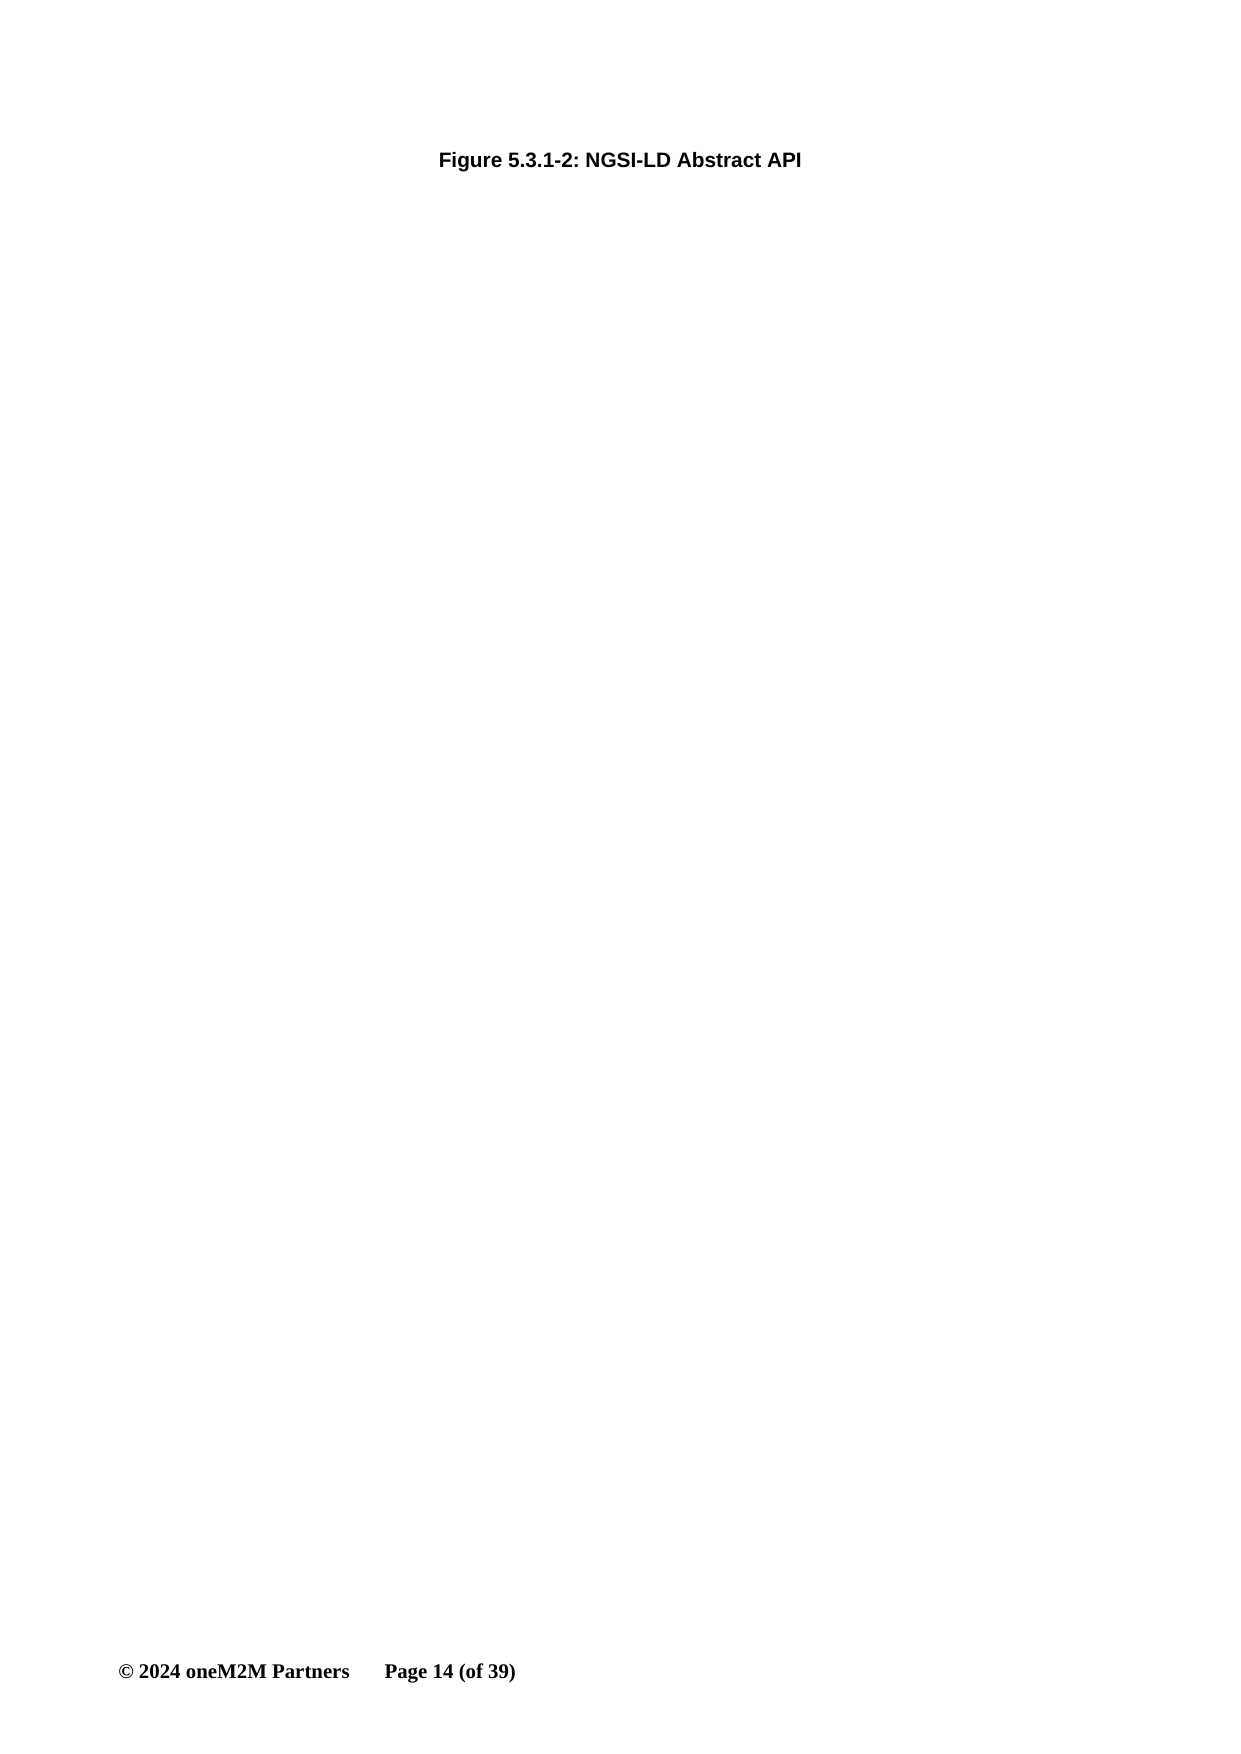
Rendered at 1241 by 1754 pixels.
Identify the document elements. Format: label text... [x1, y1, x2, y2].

text Figure 5.3.1-2: NGSI-LD Abstract API [118, 148, 1122, 172]
